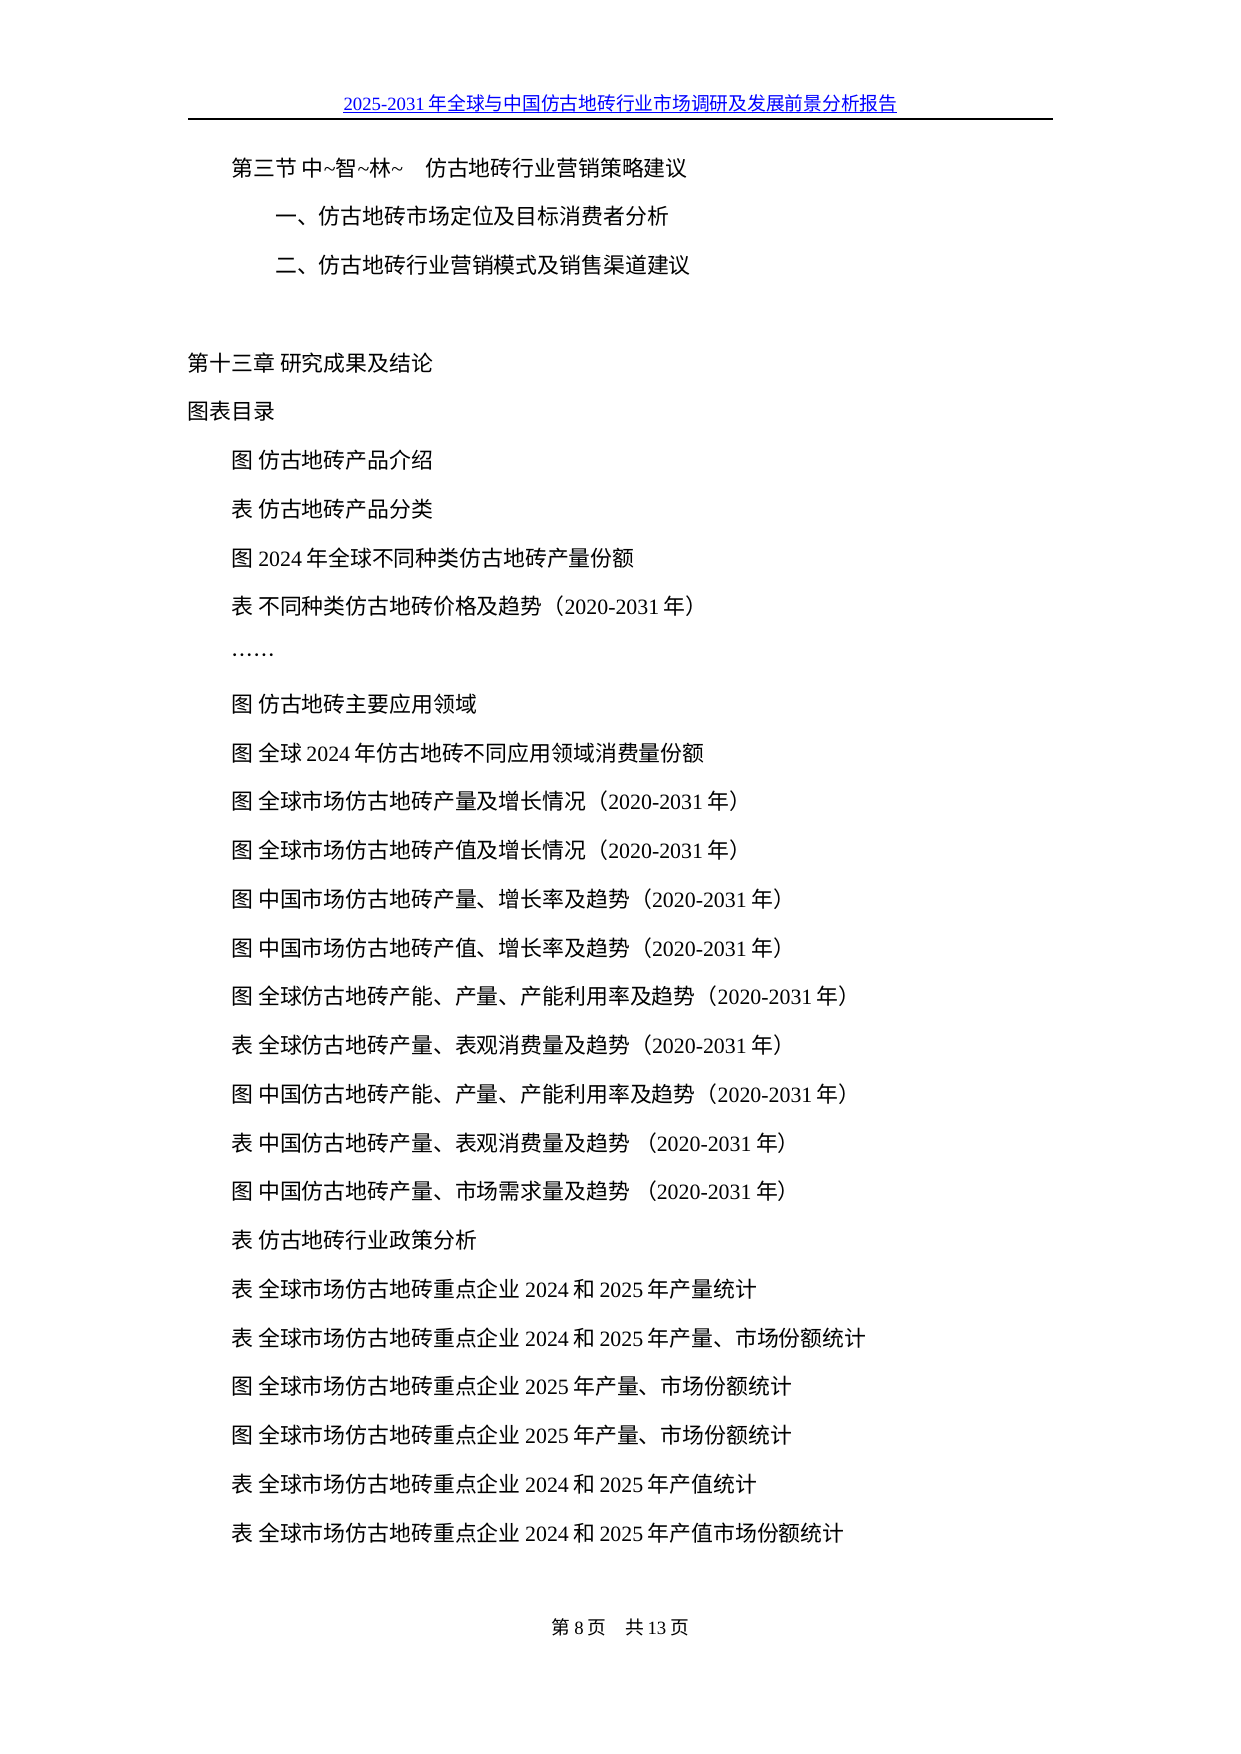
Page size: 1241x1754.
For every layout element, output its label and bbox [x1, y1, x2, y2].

text [187, 150, 1053, 1548]
